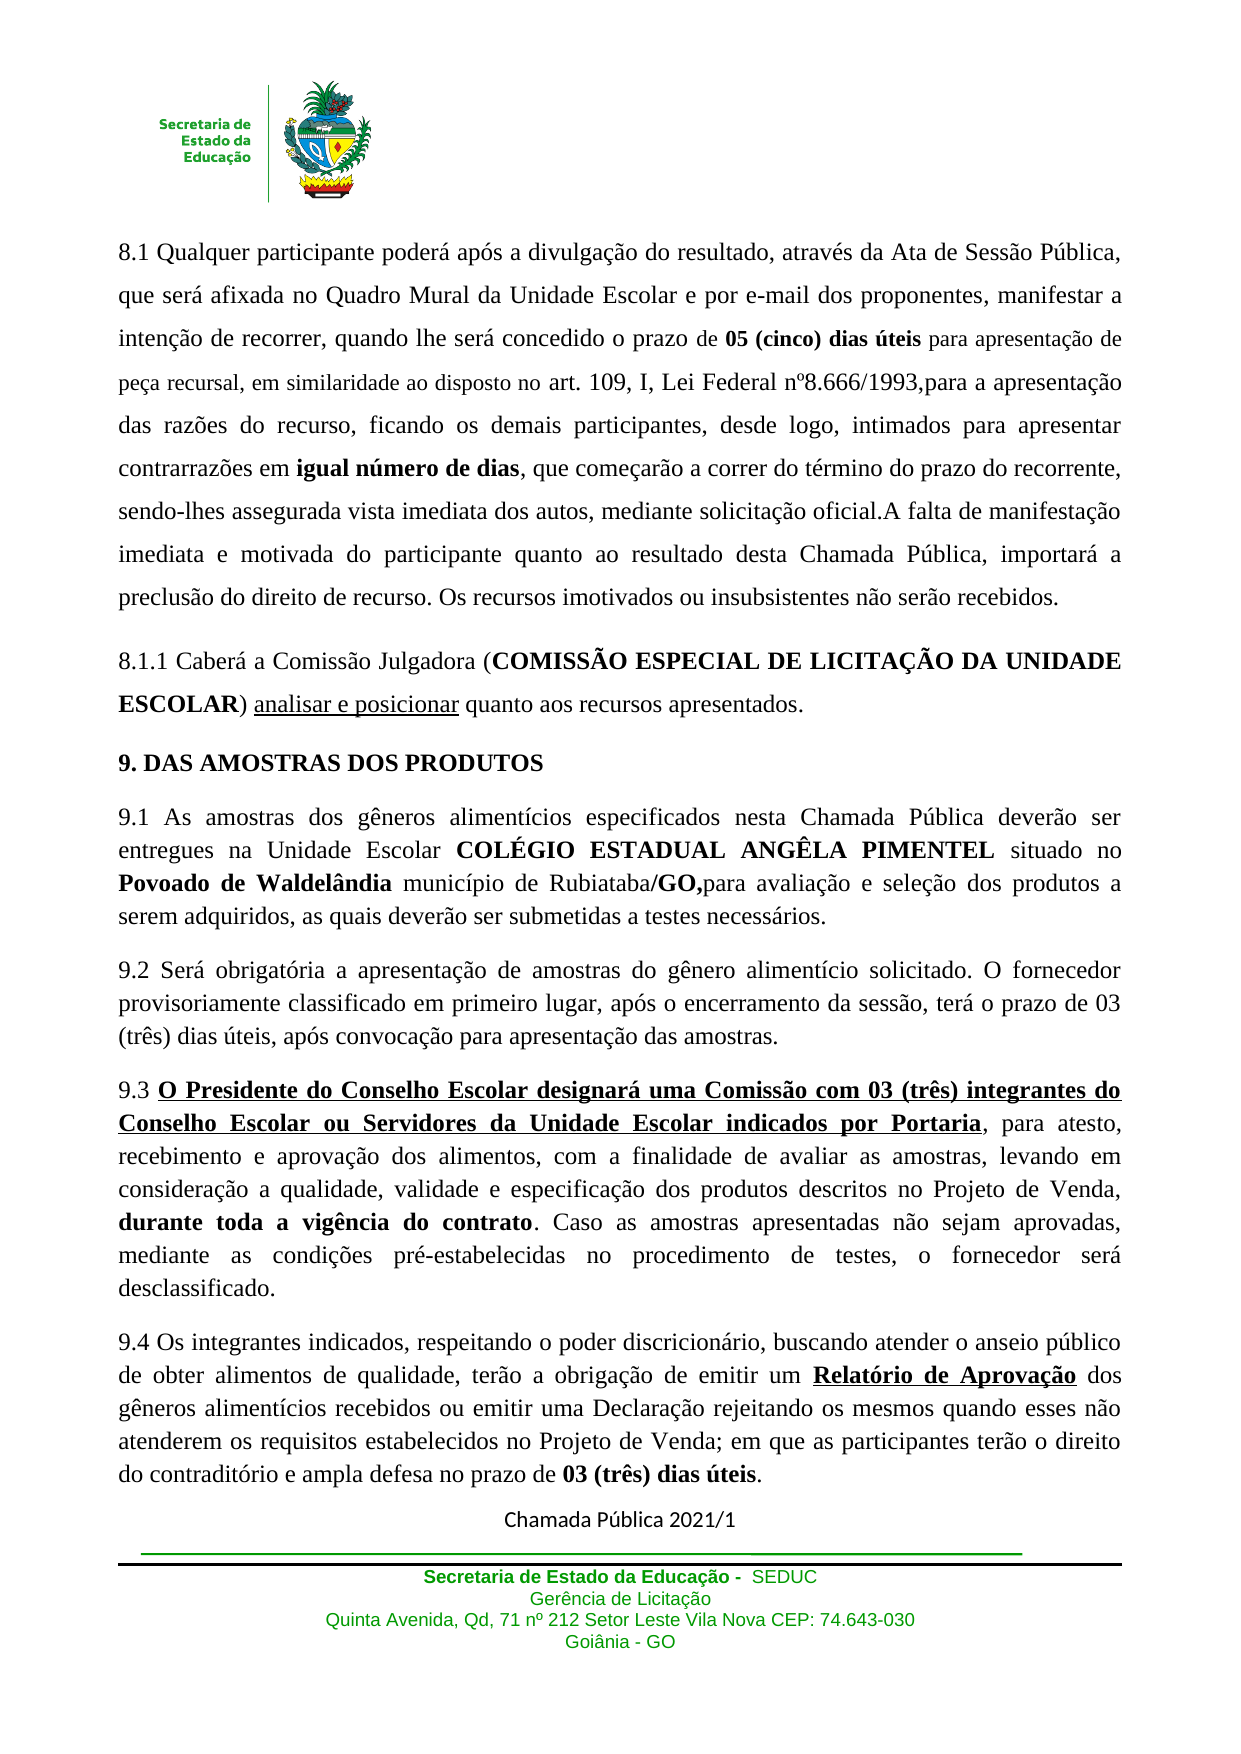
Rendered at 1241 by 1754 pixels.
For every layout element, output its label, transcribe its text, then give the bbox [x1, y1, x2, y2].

text 9.4 Os integrantes indicados, respeitando o poder discricionário, buscando atender o anseio público de obter alimentos de qualidade, terão a obrigação de emitir um Relatório de Aprovação dos gêneros alimentícios recebidos ou emitir uma Declaração rejeitando os mesmos quando esses não atenderem os requisitos estabelecidos no Projeto de Venda; em que as participantes terão o direito do contraditório e ampla defesa no prazo de 03 (três) dias úteis. [118, 1327, 1122, 1487]
text 8.1.1 Caberá a Comissão Julgadora (COMISSÃO ESPECIAL DE LICITAÇÃO DA UNIDADE ESCOLAR) analisar e posicionar quanto aos recursos apresentados. [118, 646, 1122, 718]
text 9.3 O Presidente do Conselho Escolar designará uma Comissão com 03 (três) integrantes do Conselho Escolar ou Servidores da Unidade Escolar indicados por Portaria, para atesto, recebimento e aprovação dos alimentos, com a finalidade de avaliar as amostras, levando em consideração a qualidade, validade e especificação dos produtos descritos no Projeto de Venda, durante toda a vigência do contrato. Caso as amostras apresentadas não sejam aprovadas, mediante as condições pré-estabelecidas no procedimento de testes, o fornecedor será desclassificado. [118, 1075, 1122, 1302]
text 9.2 Será obrigatória a apresentação de amostras do gênero alimentício solicitado. O fornecedor provisoriamente classificado em primeiro lugar, após o encerramento da sessão, terá o prazo de 03 (três) dias úteis, após convocação para apresentação das amostras. [118, 955, 1122, 1049]
picture [118, 73, 412, 210]
text 9.1 As amostras dos gêneros alimentícios especificados nesta Chamada Pública deverão ser entregues na Unidade Escolar COLÉGIO ESTADUAL ANGÊLA PIMENTEL situado no Povoado de Waldelândia município de Rubiataba/GO,para avaliação e seleção dos produtos a serem adquiridos, as quais deverão ser submetidas a testes necessários. [118, 802, 1122, 930]
text 9. DAS AMOSTRAS DOS PRODUTOS [118, 748, 1028, 777]
text 8.1 Qualquer participante poderá após a divulgação do resultado, através da Ata de Sessão Pública, que será afixada no Quadro Mural da Unidade Escolar e por e-mail dos proponentes, manifestar a intenção de recorrer, quando lhe será concedido o prazo de 05 (cinco) dias úteis para apresentação de peça recursal, em similaridade ao disposto no art. 109, I, Lei Federal nº8.666/1993,para a apresentação das razões do recurso, ficando os demais participantes, desde logo, intimados para apresentar contrarrazões em igual número de dias, que começarão a correr do término do prazo do recorrente, sendo-lhes assegurada vista imediata dos autos, mediante solicitação oficial.A falta de manifestação imediata e motivada do participante quanto ao resultado desta Chamada Pública, importará a preclusão do direito de recurso. Os recursos imotivados ou insubsistentes não serão recebidos. [118, 237, 1122, 611]
